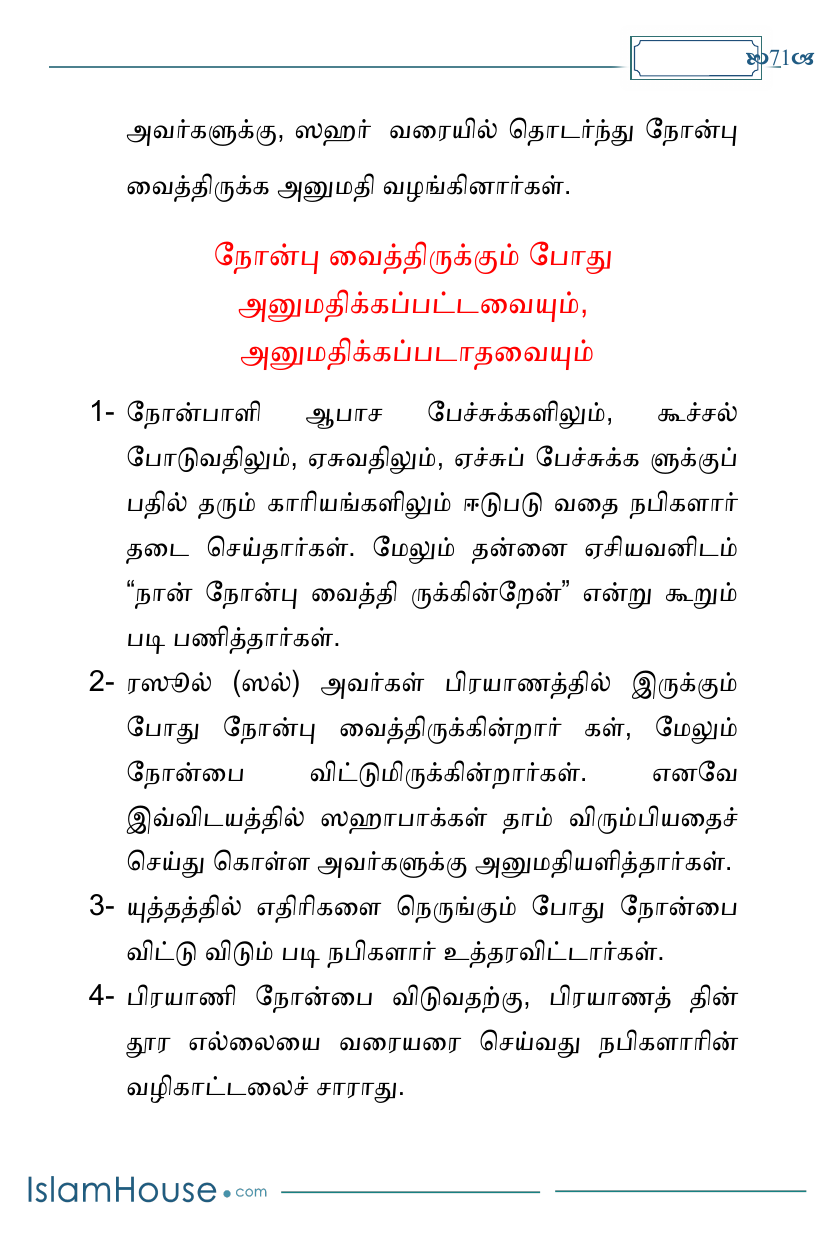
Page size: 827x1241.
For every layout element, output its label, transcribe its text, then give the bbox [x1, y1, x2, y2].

text நோன்பு வைத்திருக்கும் போது அனுமதிக்கப்பட்டவையும், அனுமதிக்கப்படாதவையும் [89, 229, 738, 371]
list ரஸூல் (ஸல்) அவர்கள் பிரயாணத்தில் இருக்கும் போது நோன்பு வைத்திருக்கின்றார் கள், மேலும் நோன்பை விட்டுமிருக்கின்றார்கள். எனவே இவ்விடயத்தில் ஸஹாபாக்கள் தாம் விரும்பியதைச் செய்து கொள்ள அவர்களுக்கு அனுமதியளித்தார்கள்.​ [89, 660, 738, 879]
list நோன்பாளி ஆபாச பேச்சுக்களிலும், கூச்சல் போடுவதிலும், ஏசுவதிலும், ஏச்சுப் பேச்சுக்க ளுக்குப் பதில் தரும் காரியங்களிலும் ஈடுபடு வதை நபிகளார் தடை செய்தார்கள். மேலும் தன்னை ஏசியவனிடம் “நான் நோன்பு வைத்தி ருக்கின்றேன்” என்று கூறும் படி பணித்தார்கள். [89, 391, 738, 654]
picture [20, 1171, 541, 1209]
list பிரயாணி நோன்பை விடுவதற்கு, பிரயாணத் தின் தூர எல்லையை வரையரை செய்வது நபிகளாரின் வழிகாட்டலைச் சாராது. [89, 974, 738, 1103]
picture [548, 1170, 807, 1208]
list யுத்தத்தில் எதிரிகளை நெருங்கும் போது நோன்பை விட்டு விடும் படி நபிகளார் உத்தரவிட்டார்கள். [89, 884, 738, 968]
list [89, 107, 738, 203]
